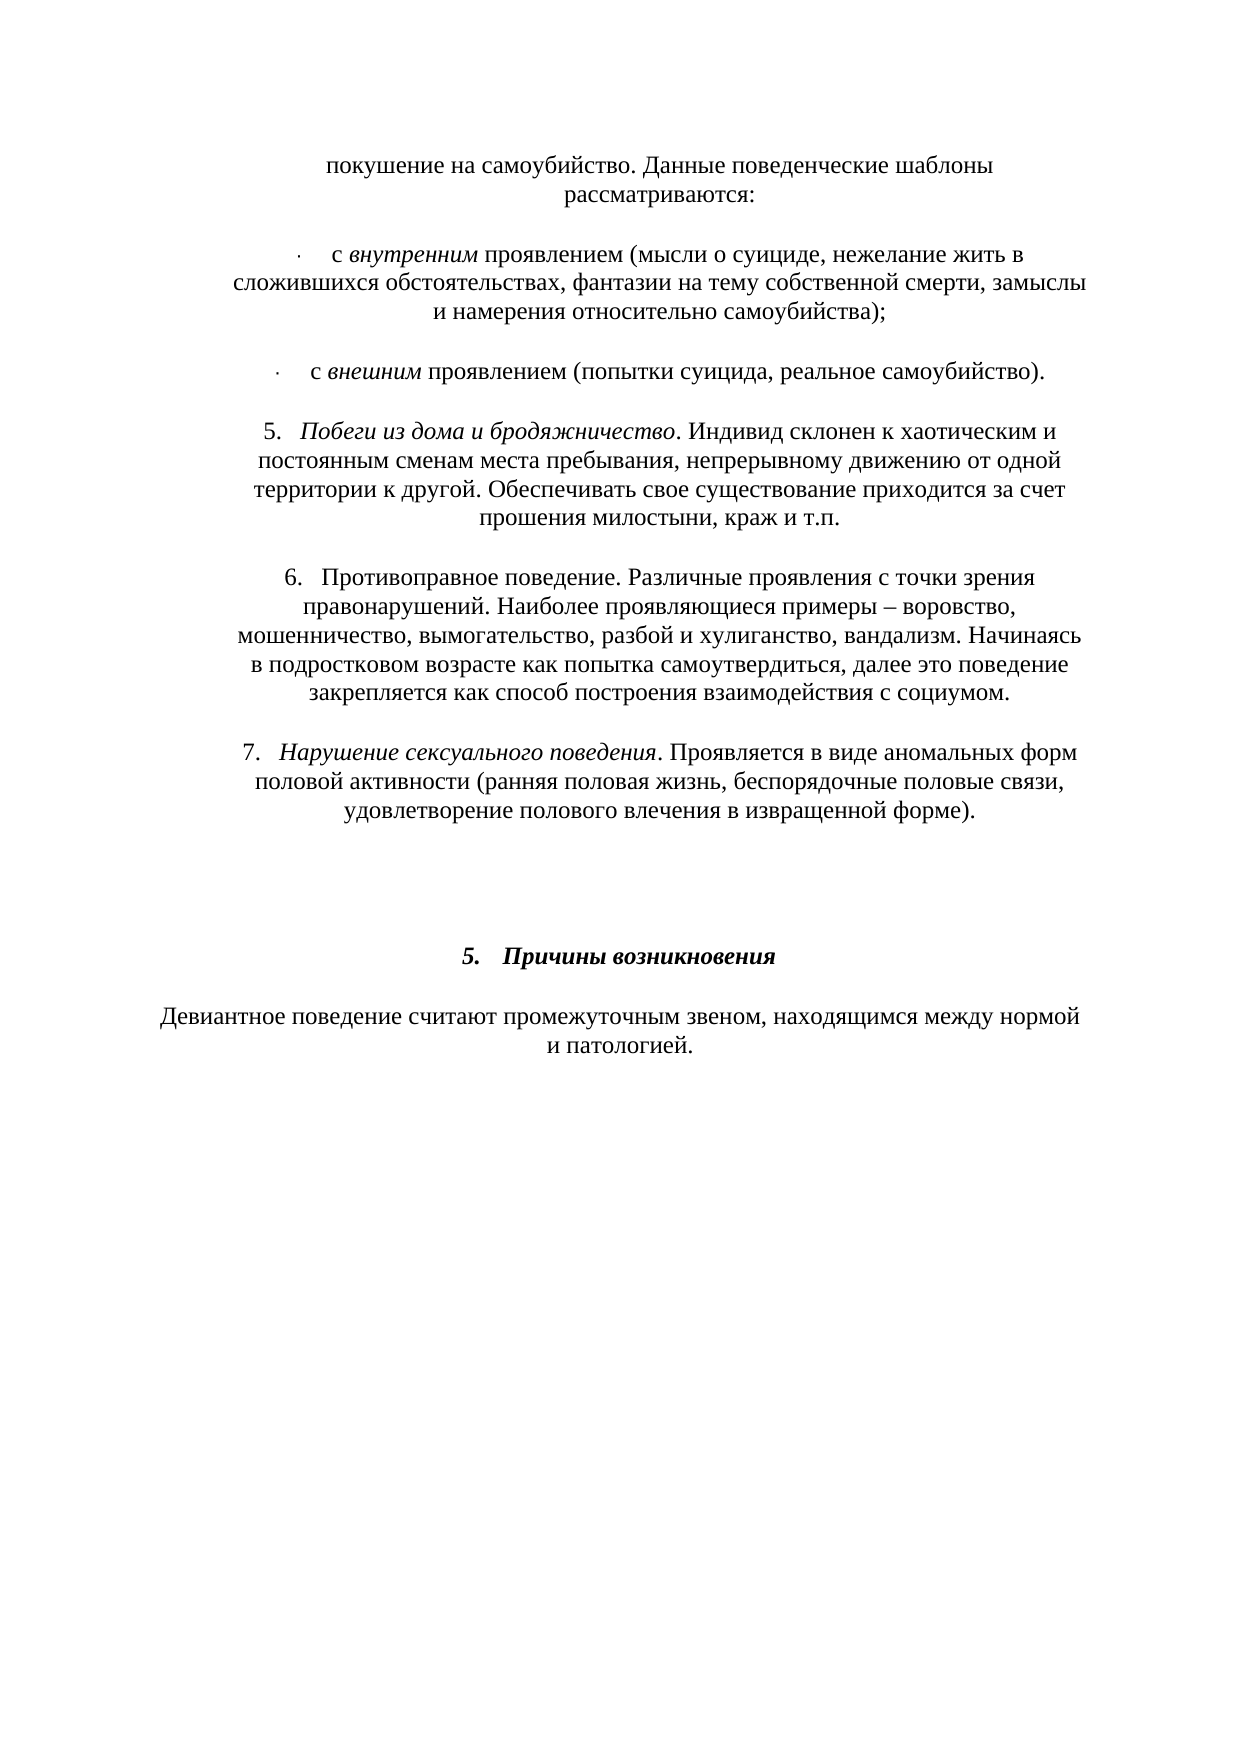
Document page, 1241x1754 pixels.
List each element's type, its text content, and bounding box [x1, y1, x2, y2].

text 5. Побеги из дома и бродяжничество. Индивид склонен к хаотическим и постоянным сменам места пребывания, непрерывному движению от одной территории к другой. Обеспечивать свое существование приходится за счет прошения милостыни, краж и т.п. [229, 416, 1090, 531]
text Девиантное поведение считают промежуточным звеном, находящимся между нормой и патологией. [150, 1001, 1090, 1059]
text 5. Причины возникновения [150, 941, 1090, 970]
text · с внутренним проявлением (мысли о суициде, нежелание жить в сложившихся обстоятельствах, фантазии на тему собственной смерти, замыслы и намерения относительно самоубийства); [229, 239, 1090, 325]
text 7. Нарушение сексуального поведения. Проявляется в виде аномальных форм половой активности (ранняя половая жизнь, беспорядочные половые связи, удовлетворение полового влечения в извращенной форме). [229, 737, 1090, 824]
text · с внешним проявлением (попытки суицида, реальное самоубийство). [229, 356, 1090, 385]
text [229, 150, 1090, 207]
text 6. Противоправное поведение. Различные проявления с точки зрения правонарушений. Наиболее проявляющиеся примеры – воровство, мошенничество, вымогательство, разбой и хулиганство, вандализм. Начинаясь в подростковом возрасте как попытка самоутвердиться, далее это поведение закрепляется как способ построения взаимодействия с социумом. [229, 562, 1090, 706]
